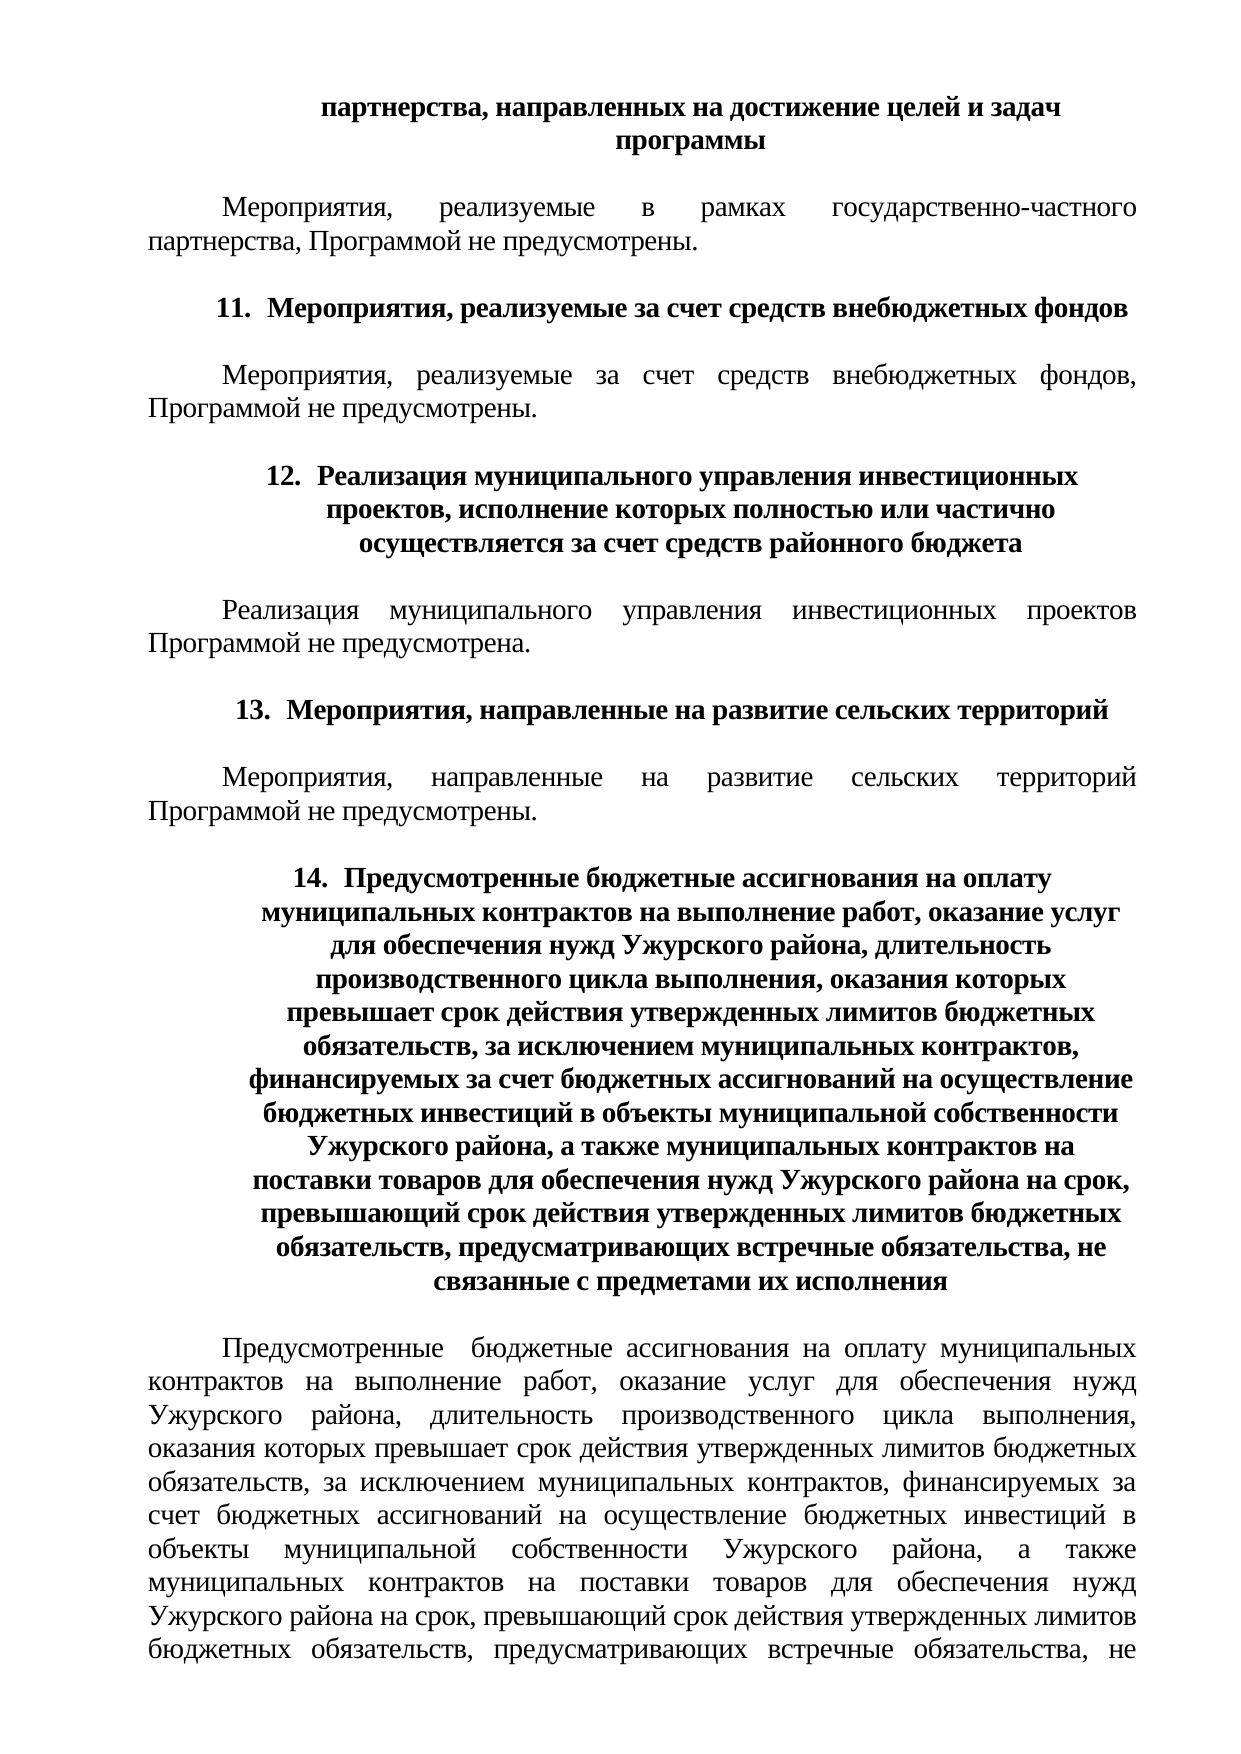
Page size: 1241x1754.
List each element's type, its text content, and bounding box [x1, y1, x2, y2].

list Предусмотренные бюджетные ассигнования на оплату муниципальных контрактов на выполнение работ, оказание услуг для обеспечения нужд Ужурского района, длительность производственного цикла выполнения, оказания которых превышает срок действия утвержденных лимитов бюджетных обязательств, за исключением муниципальных контрактов, финансируемых за счет бюджетных ассигнований на осуществление бюджетных инвестиций в объекты муниципальной собственности Ужурского района, а также муниципальных контрактов на поставки товаров для обеспечения нужд Ужурского района на срок, превышающий срок действия утвержденных лимитов бюджетных обязательств, предусматривающих встречные обязательства, не связанные с предметами их исполнения [207, 860, 1137, 1296]
text Мероприятия, направленные на развитие сельских территорий Программой не предусмотрены. [148, 759, 1137, 827]
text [148, 1330, 1137, 1665]
text Реализация муниципального управления инвестиционных проектов Программой не предусмотрена. [148, 592, 1137, 659]
list Реализация муниципального управления инвестиционных проектов, исполнение которых полностью или частично осуществляется за счет средств районного бюджета [207, 458, 1137, 558]
list Мероприятия, направленные на развитие сельских территорий [207, 692, 1137, 726]
text Мероприятия, реализуемые в рамках государственно-частного партнерства, Программой не предусмотрены. [148, 189, 1137, 256]
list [207, 89, 1137, 156]
list Мероприятия, реализуемые за счет средств внебюджетных фондов [207, 290, 1137, 323]
text Мероприятия, реализуемые за счет средств внебюджетных фондов, Программой не предусмотрены. [148, 357, 1137, 424]
